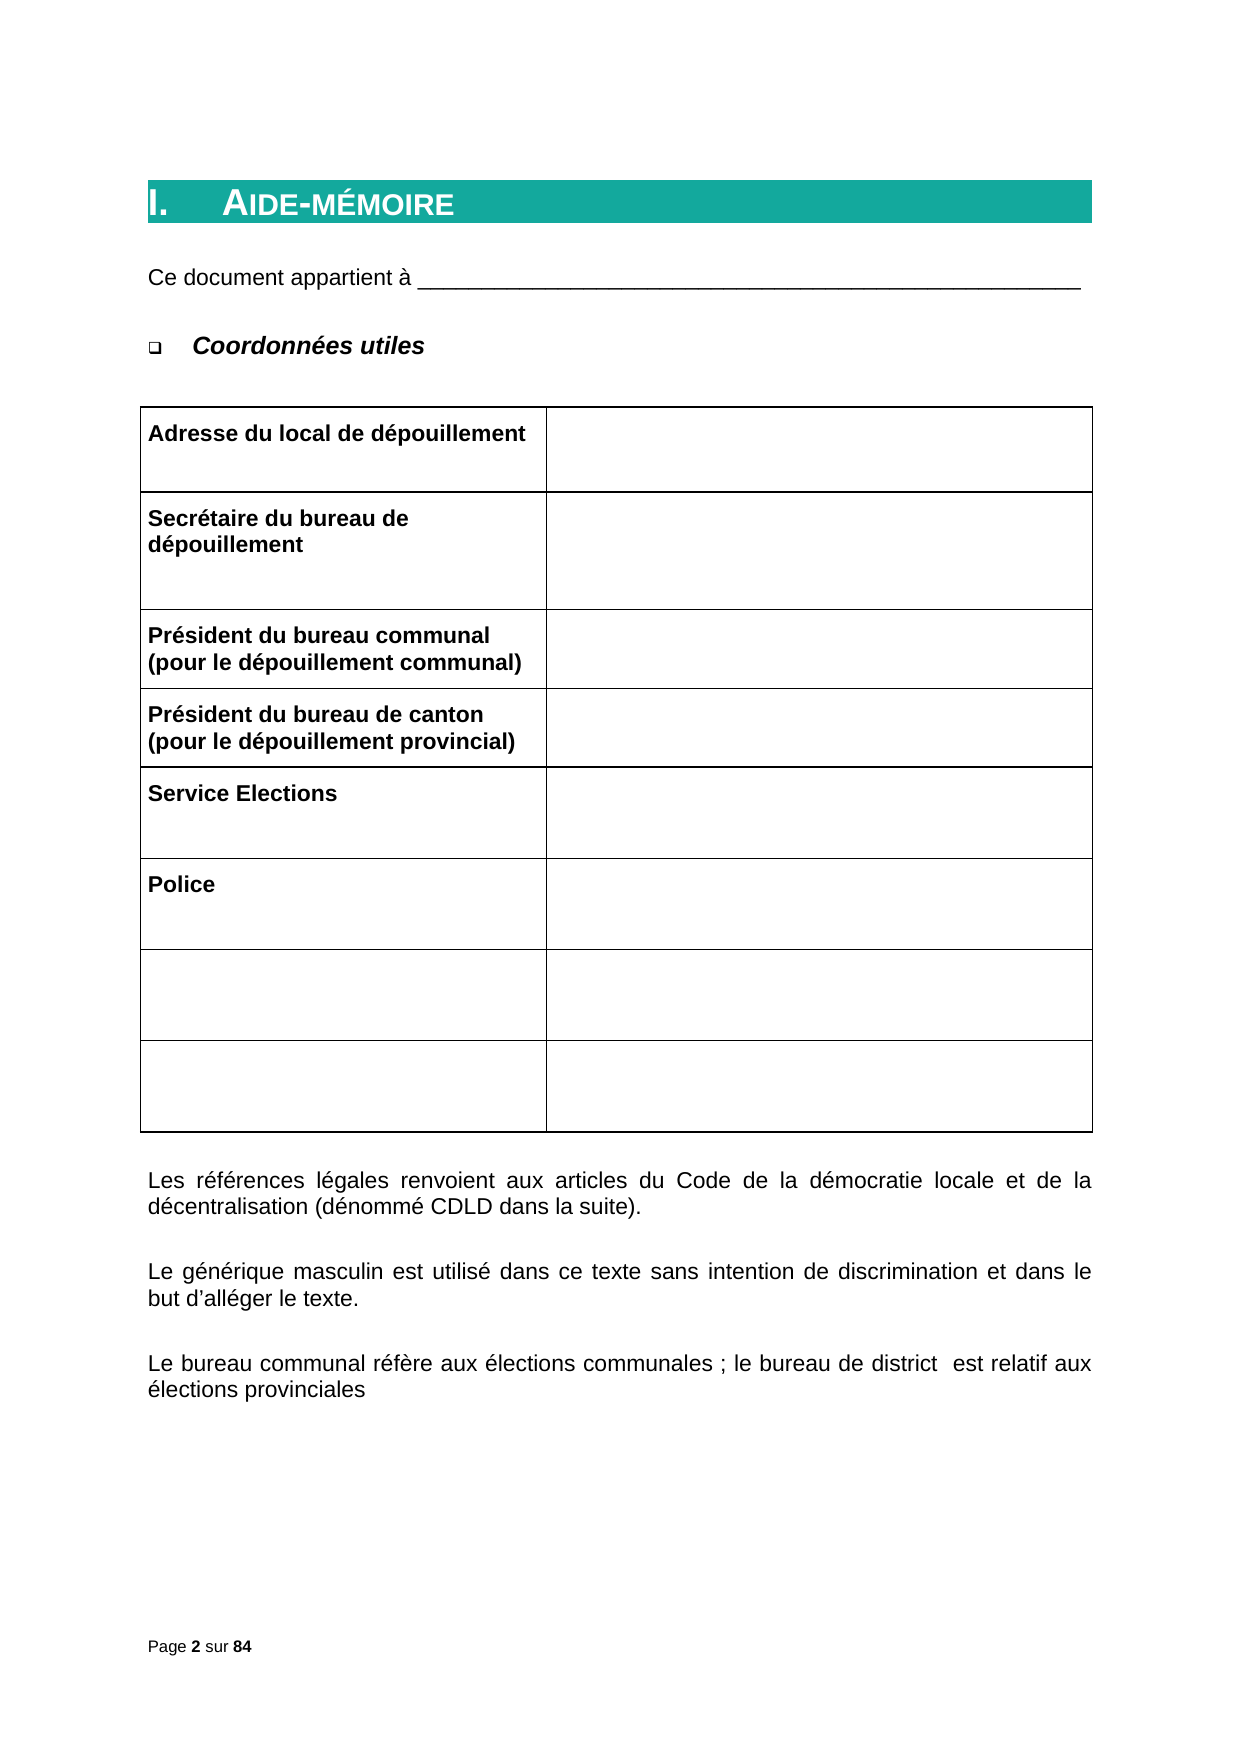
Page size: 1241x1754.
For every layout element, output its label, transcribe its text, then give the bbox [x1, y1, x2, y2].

subtitle Aide-mémoire [148, 180, 1092, 223]
table_cell Président du bureau communal (pour le dépouillement communal) [141, 610, 546, 688]
table_cell Service Elections [141, 768, 546, 858]
table_cell Secrétaire du bureau de dépouillement [141, 493, 546, 609]
table_cell [141, 1041, 546, 1131]
text Les références légales renvoient aux articles du Code de la démocratie locale et de la décentralisation (dénommé CDLD dans la suite). [148, 1167, 1092, 1219]
table_cell [547, 950, 1092, 1040]
table_cell [547, 859, 1092, 949]
text Ce document appartient à ____________________________________________________ [148, 264, 1092, 290]
table_cell [547, 1041, 1092, 1131]
table_cell Président du bureau de canton (pour le dépouillement provincial) [141, 689, 546, 766]
subtitle Coordonnées utiles [148, 331, 1092, 359]
table_header [547, 408, 1092, 491]
text Le bureau communal réfère aux élections communales ; le bureau de district est relatif aux élections provinciales [148, 1350, 1092, 1403]
table_cell [547, 493, 1092, 609]
text Le générique masculin est utilisé dans ce texte sans intention de discrimination et dans le but d’alléger le texte. [148, 1258, 1092, 1311]
table_cell [547, 768, 1092, 858]
table_header Adresse du local de dépouillement [141, 408, 546, 491]
table_cell [547, 689, 1092, 766]
table_cell [141, 950, 546, 1040]
table_cell Police [141, 859, 546, 949]
table_cell [547, 610, 1092, 688]
